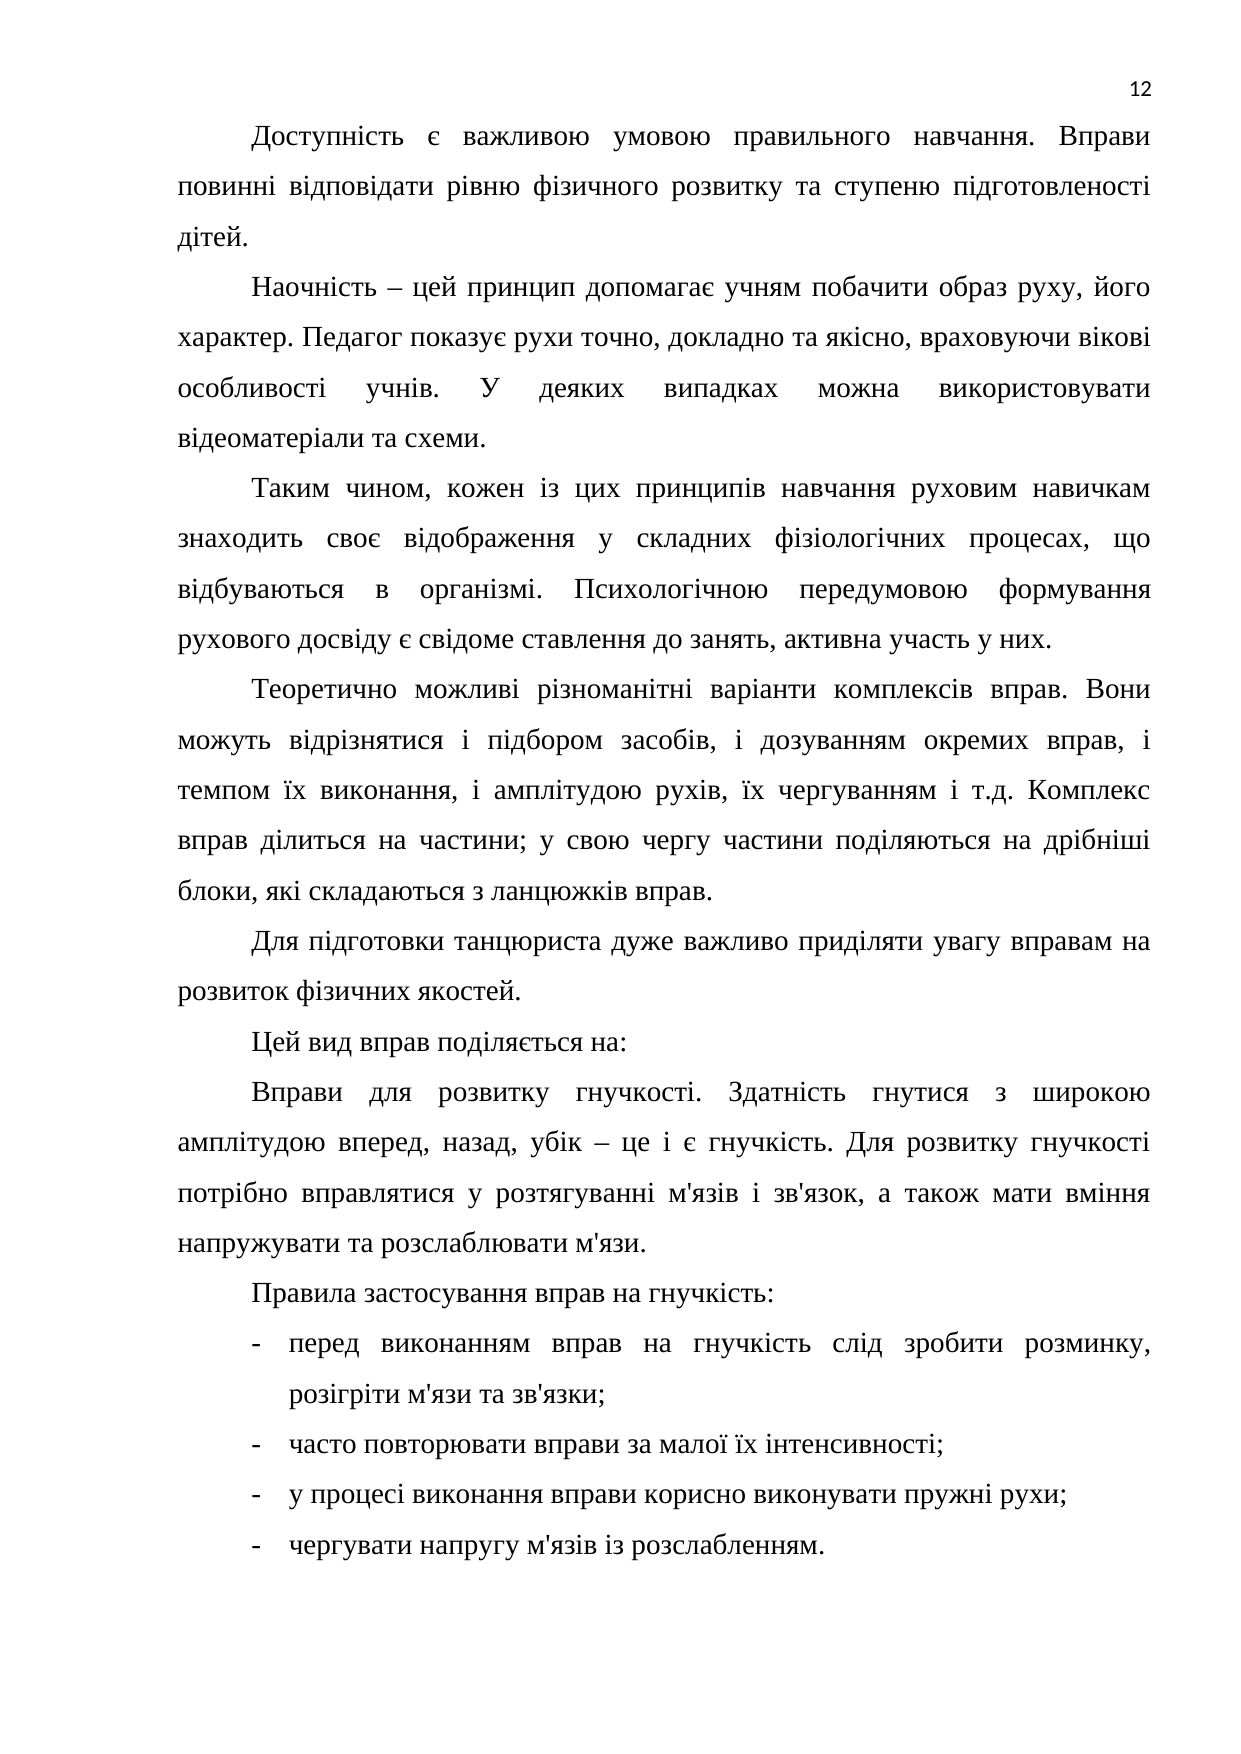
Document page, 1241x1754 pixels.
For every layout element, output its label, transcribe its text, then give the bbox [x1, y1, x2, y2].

list часто повторювати вправи за малої їх інтенсивності; [251, 1426, 1152, 1460]
text Цей вид вправ поділяється на: [177, 1024, 1152, 1057]
text Теоретично можливі різноманітні варіанти комплексів вправ. Вони можуть відрізнятися і підбором засобів, і дозуванням окремих вправ, і темпом їх виконання, і амплітудою рухів, їх чергуванням і т.д. Комплекс вправ ділиться на частини; у свою чергу частини поділяються на дрібніші блоки, які складаються з ланцюжків вправ. [177, 672, 1152, 906]
list перед виконанням вправ на гнучкість слід зробити розминку, розігріти м'язи та зв'язки; [251, 1326, 1152, 1409]
text Доступність є важливою умовою правильного навчання. Вправи повинні відповідати рівню фізичного розвитку та ступеню підготовленості дітей. [177, 118, 1152, 252]
text Наочність – цей принцип допомагає учням побачити образ руху, його характер. Педагог показує рухи точно, докладно та якісно, враховуючи вікові особливості учнів. У деяких випадках можна використовувати відеоматеріали та схеми. [177, 269, 1152, 453]
text Правила застосування вправ на гнучкість: [177, 1275, 1152, 1309]
text Таким чином, кожен із цих принципів навчання руховим навичкам знаходить своє відображення у складних фізіологічних процесах, що відбуваються в організмі. Психологічною передумовою формування рухового досвіду є свідоме ставлення до занять, активна участь у них. [177, 470, 1152, 655]
text Вправи для розвитку гнучкості. Здатність гнутися з широкою амплітудою вперед, назад, убік – це і є гнучкість. Для розвитку гнучкості потрібно вправлятися у розтягуванні м'язів і зв'язок, а також мати вміння напружувати та розслаблювати м'язи. [177, 1074, 1152, 1258]
text Для підготовки танцюриста дуже важливо приділяти увагу вправам на розвиток фізичних якостей. [177, 923, 1152, 1007]
list чергувати напругу м'язів із розслабленням. [251, 1527, 1152, 1560]
list у процесі виконання вправи корисно виконувати пружні рухи; [251, 1477, 1152, 1510]
